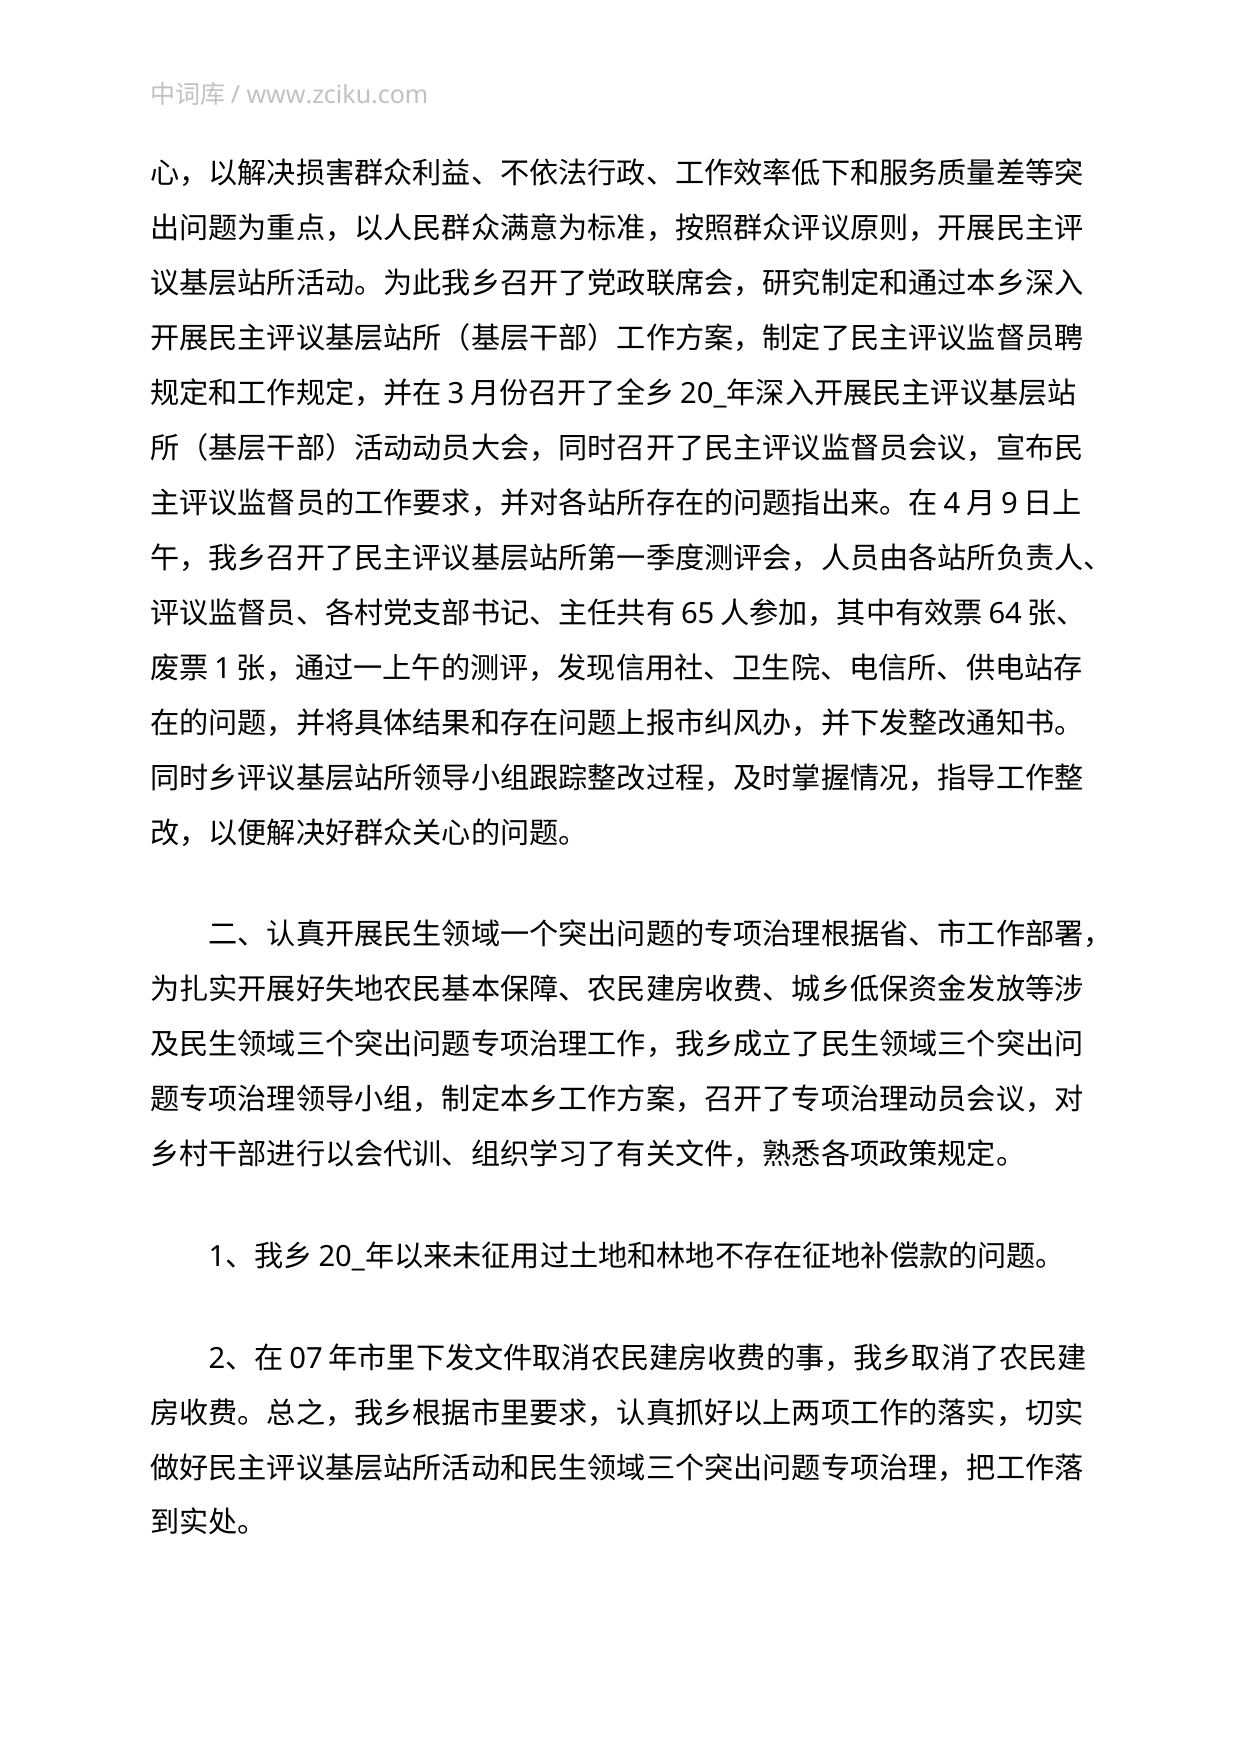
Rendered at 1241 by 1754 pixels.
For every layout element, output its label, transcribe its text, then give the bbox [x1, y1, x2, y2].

text 二、认真开展民生领域一个突出问题的专项治理根据省、市工作部署，为扎实开展好失地农民基本保障、农民建房收费、城乡低保资金发放等涉及民生领域三个突出问题专项治理工作，我乡成立了民生领域三个突出问题专项治理领导小组，制定本乡工作方案，召开了专项治理动员会议，对乡村干部进行以会代训、组织学习了有关文件，熟悉各项政策规定。 [150, 911, 1090, 1173]
text 1、我乡20_年以来未征用过土地和林地不存在征地补偿款的问题。 [150, 1232, 1090, 1275]
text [150, 150, 1090, 851]
text 2、在07年市里下发文件取消农民建房收费的事，我乡取消了农民建房收费。总之，我乡根据市里要求，认真抓好以上两项工作的落实，切实做好民主评议基层站所活动和民生领域三个突出问题专项治理，把工作落到实处。 [150, 1334, 1090, 1541]
